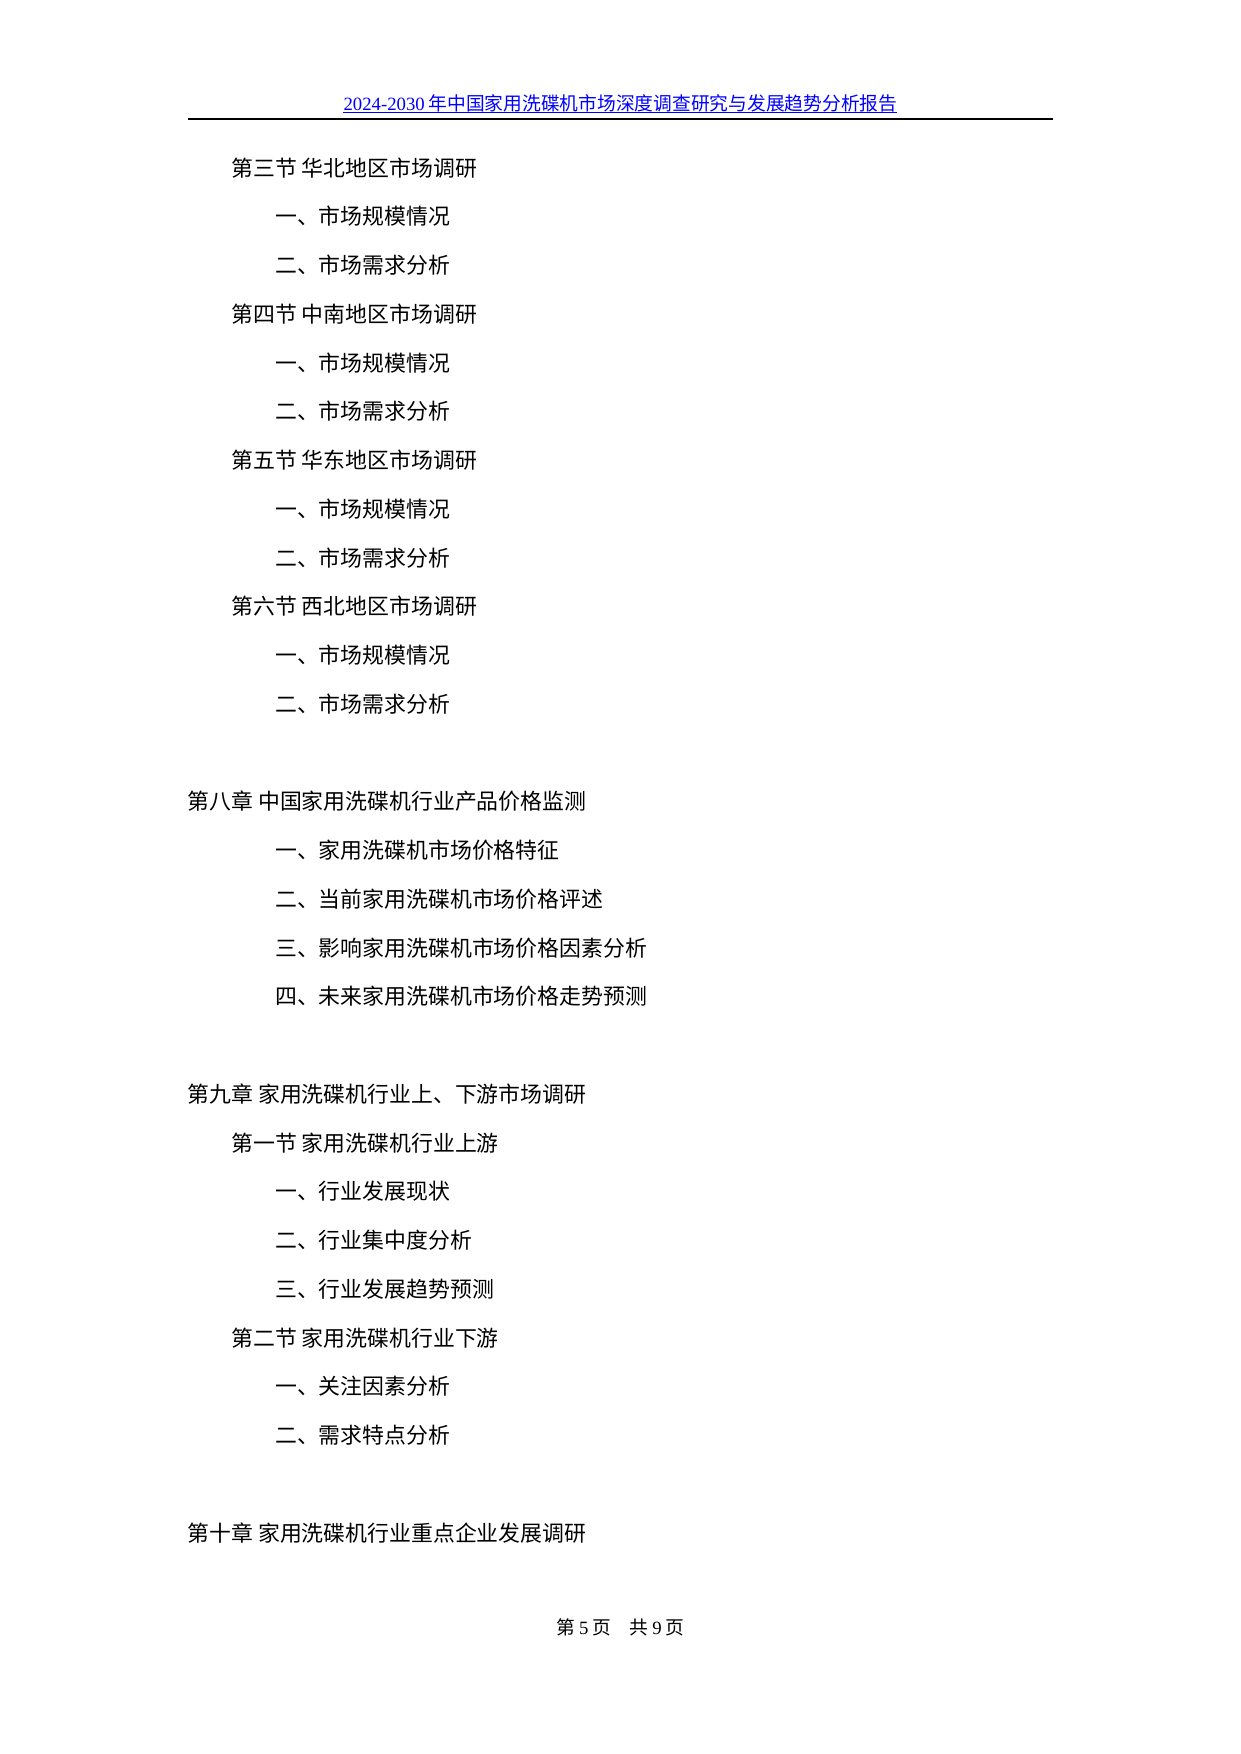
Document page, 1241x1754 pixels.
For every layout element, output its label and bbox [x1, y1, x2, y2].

text [187, 150, 1053, 1548]
